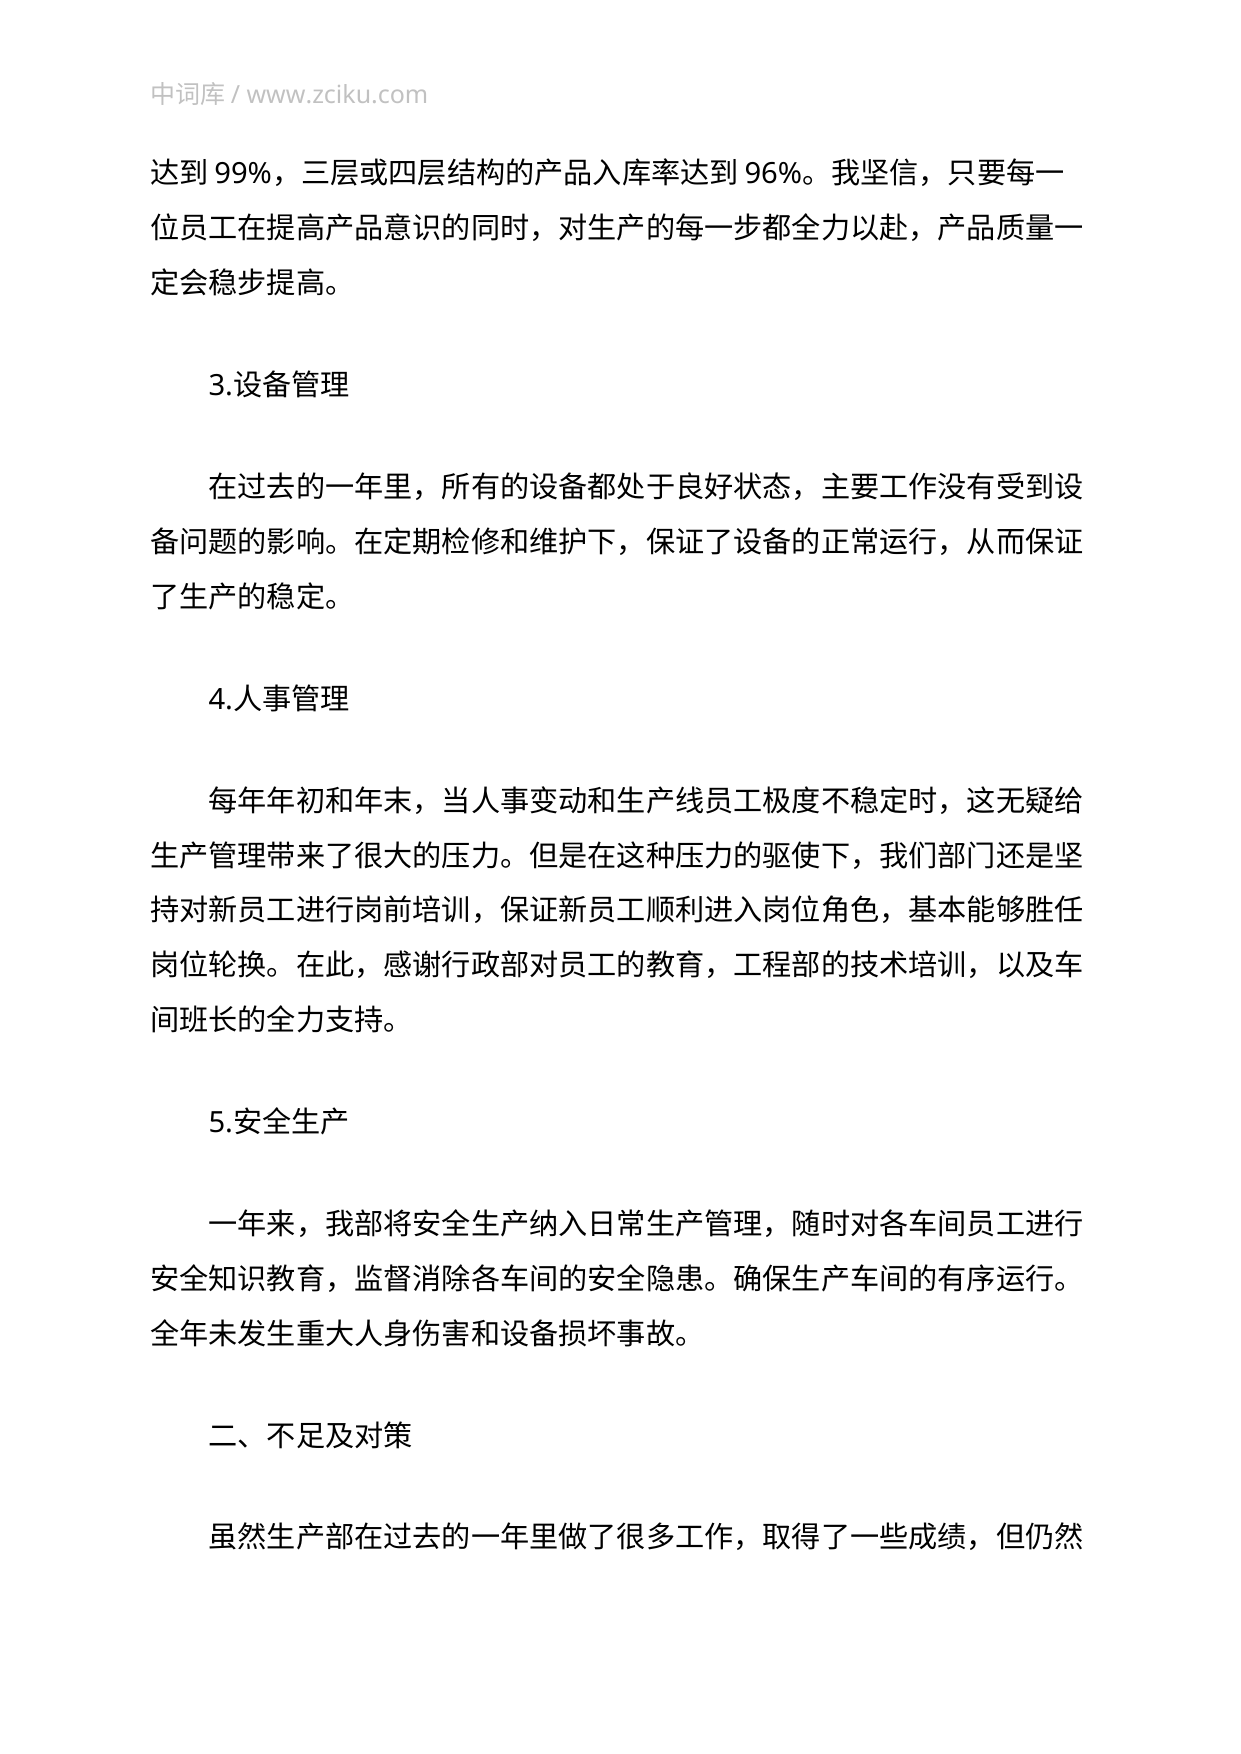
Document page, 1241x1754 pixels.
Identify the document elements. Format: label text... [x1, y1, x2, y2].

text 在过去的一年里，所有的设备都处于良好状态，主要工作没有受到设备问题的影响。在定期检修和维护下，保证了设备的正常运行，从而保证了生产的稳定。 [150, 464, 1090, 616]
text 4.人事管理 [150, 675, 1090, 718]
text 一年来，我部将安全生产纳入日常生产管理，随时对各车间员工进行安全知识教育，监督消除各车间的安全隐患。确保生产车间的有序运行。全年未发生重大人身伤害和设备损坏事故。 [150, 1201, 1090, 1353]
text 3.设备管理 [150, 362, 1090, 404]
text 二、不足及对策 [150, 1412, 1090, 1454]
text 每年年初和年末，当人事变动和生产线员工极度不稳定时，这无疑给生产管理带来了很大的压力。但是在这种压力的驱使下，我们部门还是坚持对新员工进行岗前培训，保证新员工顺利进入岗位角色，基本能够胜任岗位轮换。在此，感谢行政部对员工的教育，工程部的技术培训，以及车间班长的全力支持。 [150, 777, 1090, 1039]
text 5.安全生产 [150, 1098, 1090, 1141]
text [150, 1514, 1090, 1556]
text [150, 150, 1090, 302]
